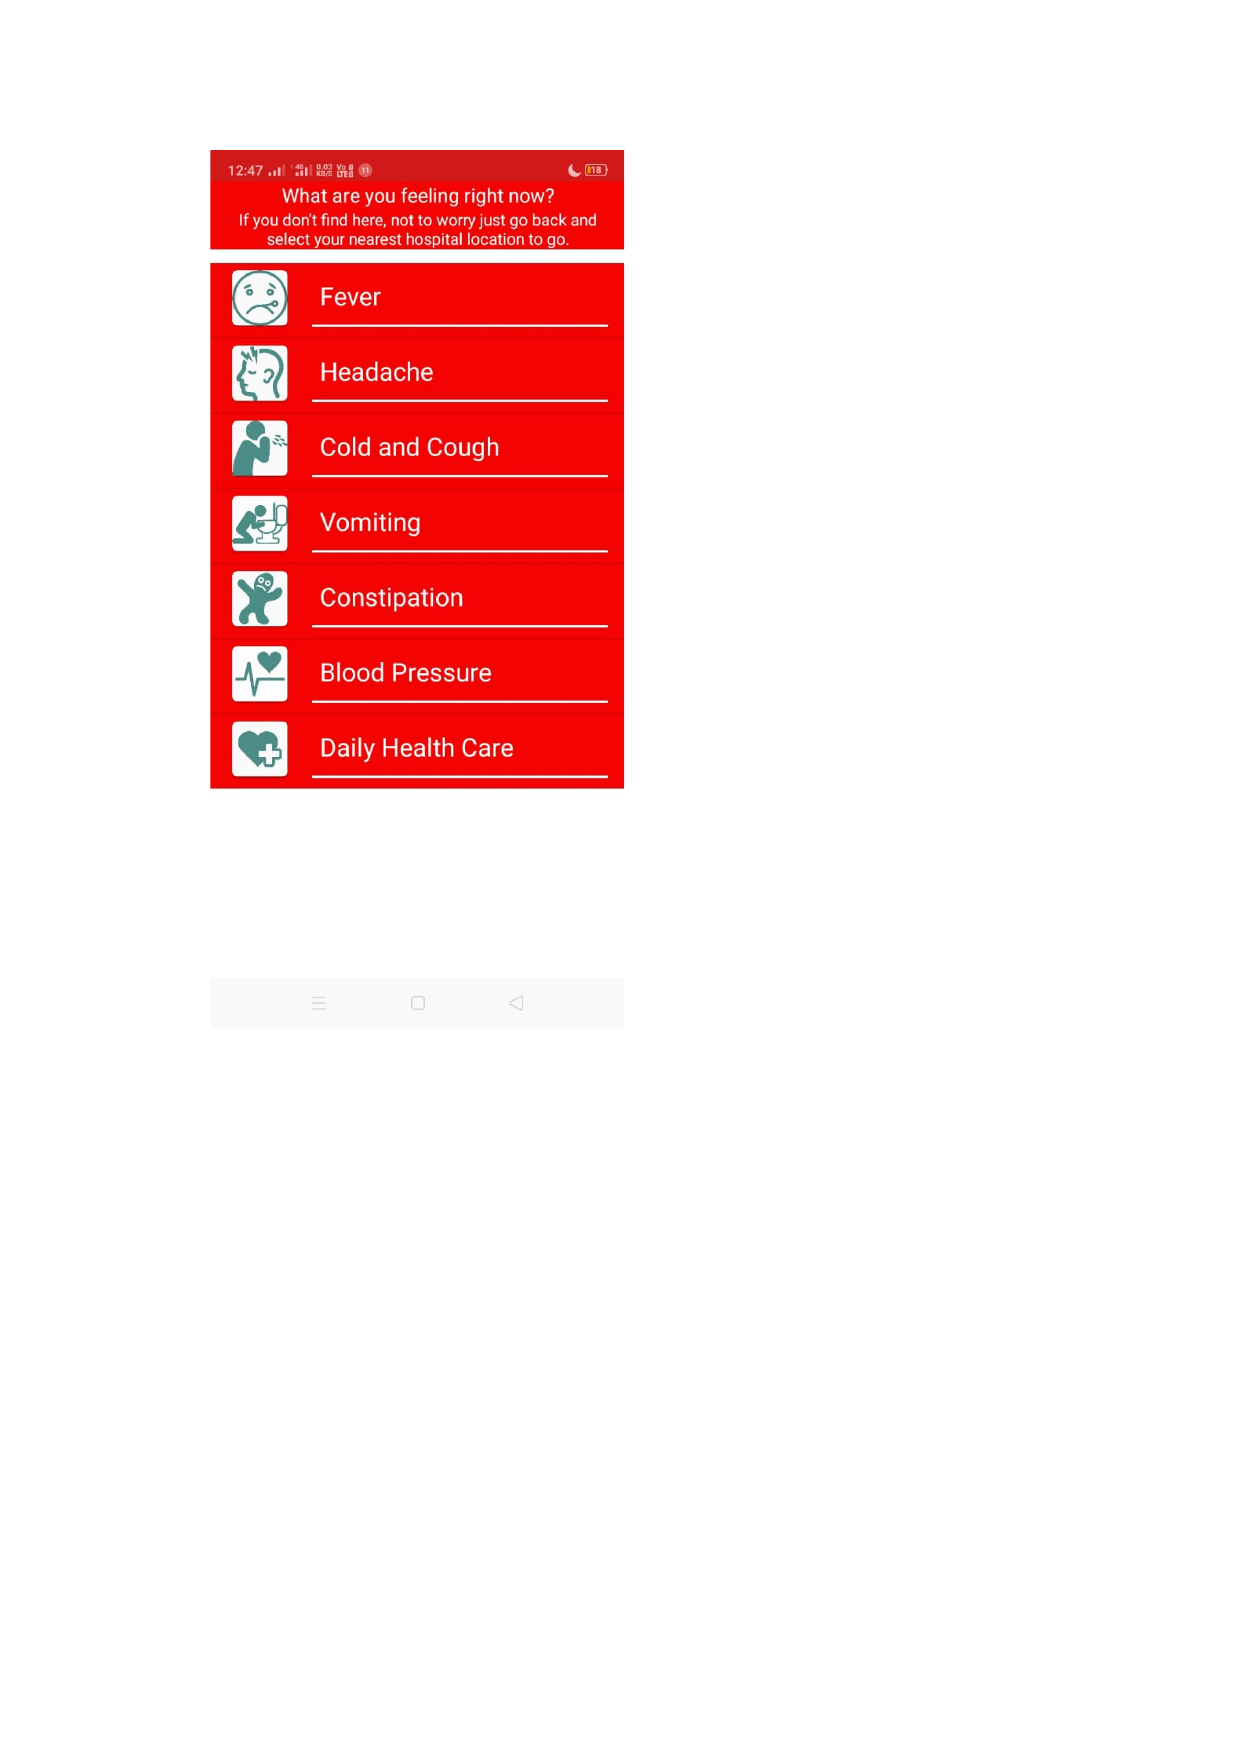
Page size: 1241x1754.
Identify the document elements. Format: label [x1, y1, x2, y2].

picture [210, 150, 625, 1028]
